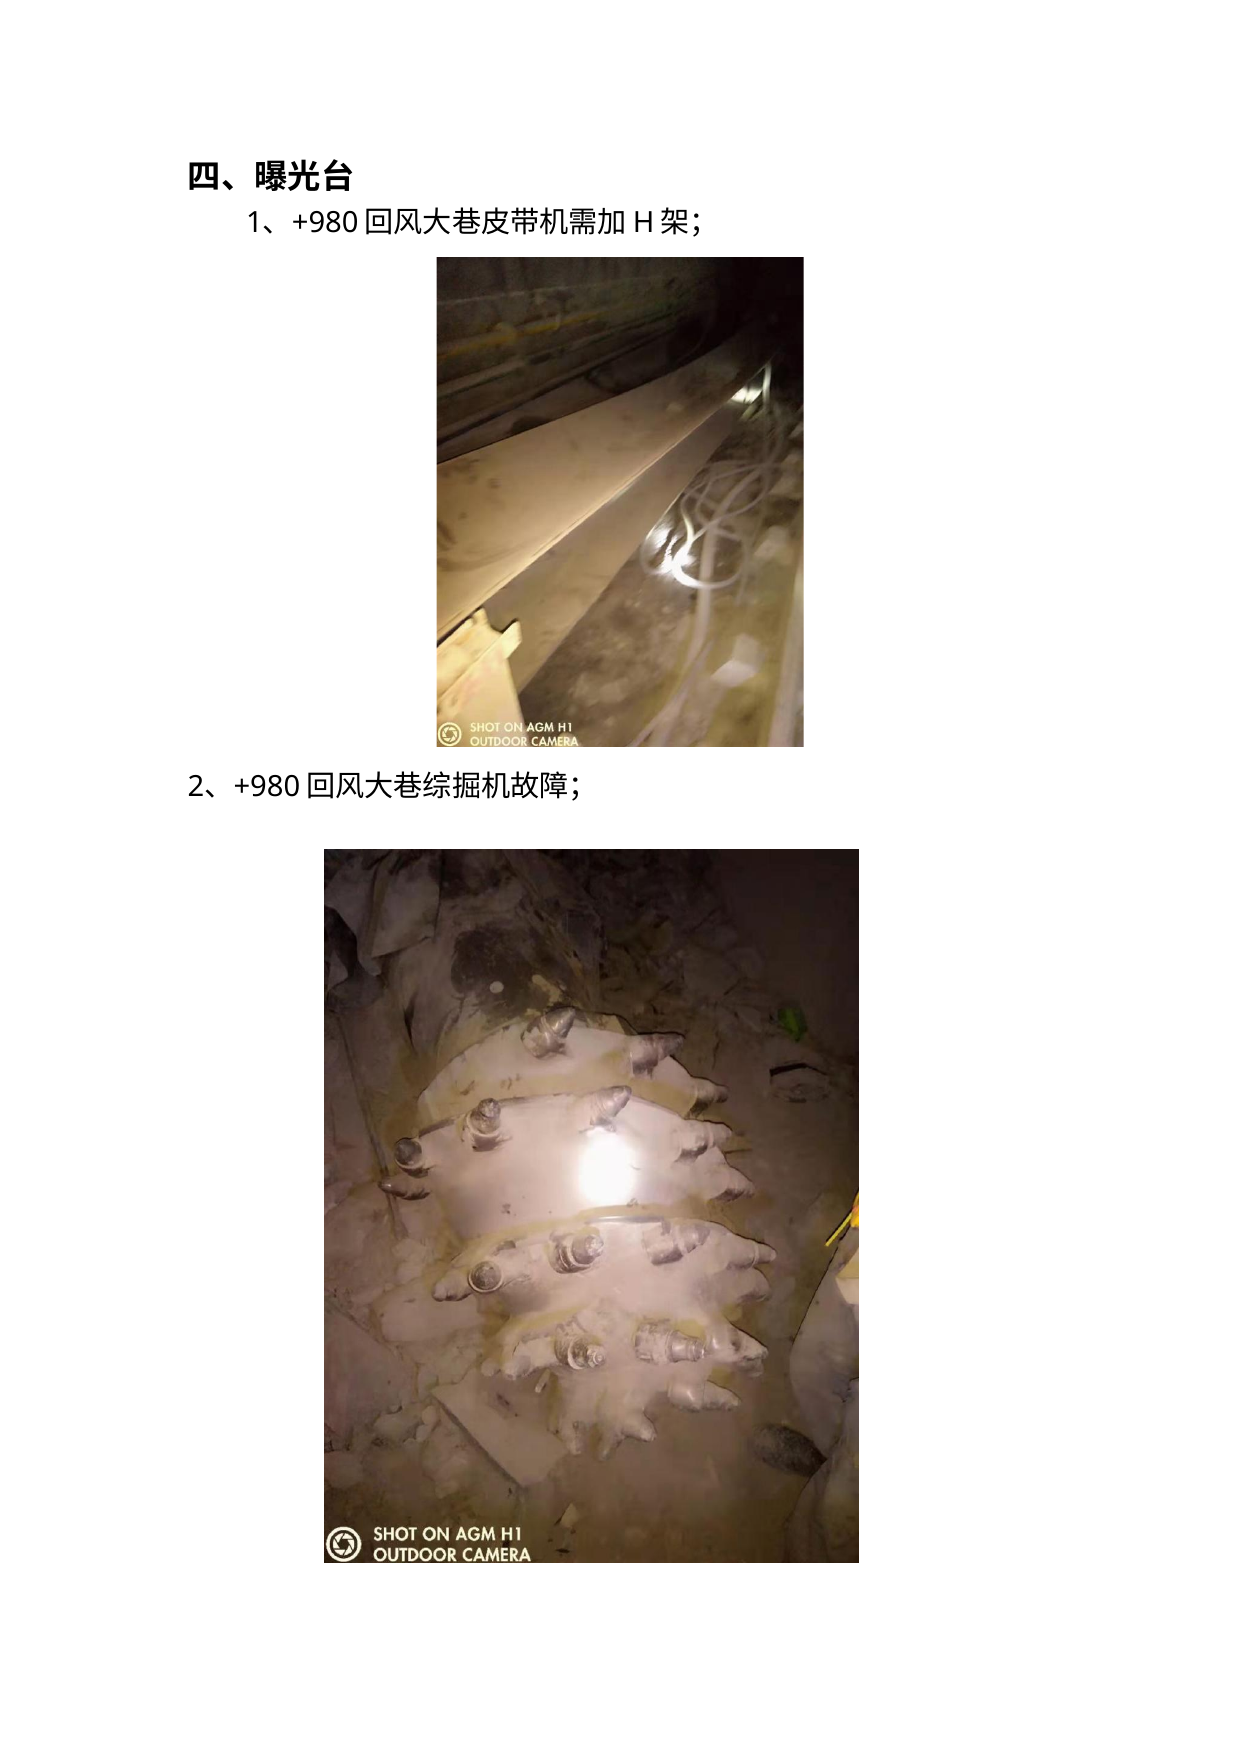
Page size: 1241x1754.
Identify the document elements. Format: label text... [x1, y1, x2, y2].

text 2、+980回风大巷综掘机故障； [187, 762, 1053, 805]
picture [436, 257, 804, 747]
list 1、+980回风大巷皮带机需加H架； [187, 198, 1053, 241]
text 四、曝光台 [187, 150, 1053, 198]
picture [324, 849, 859, 1563]
